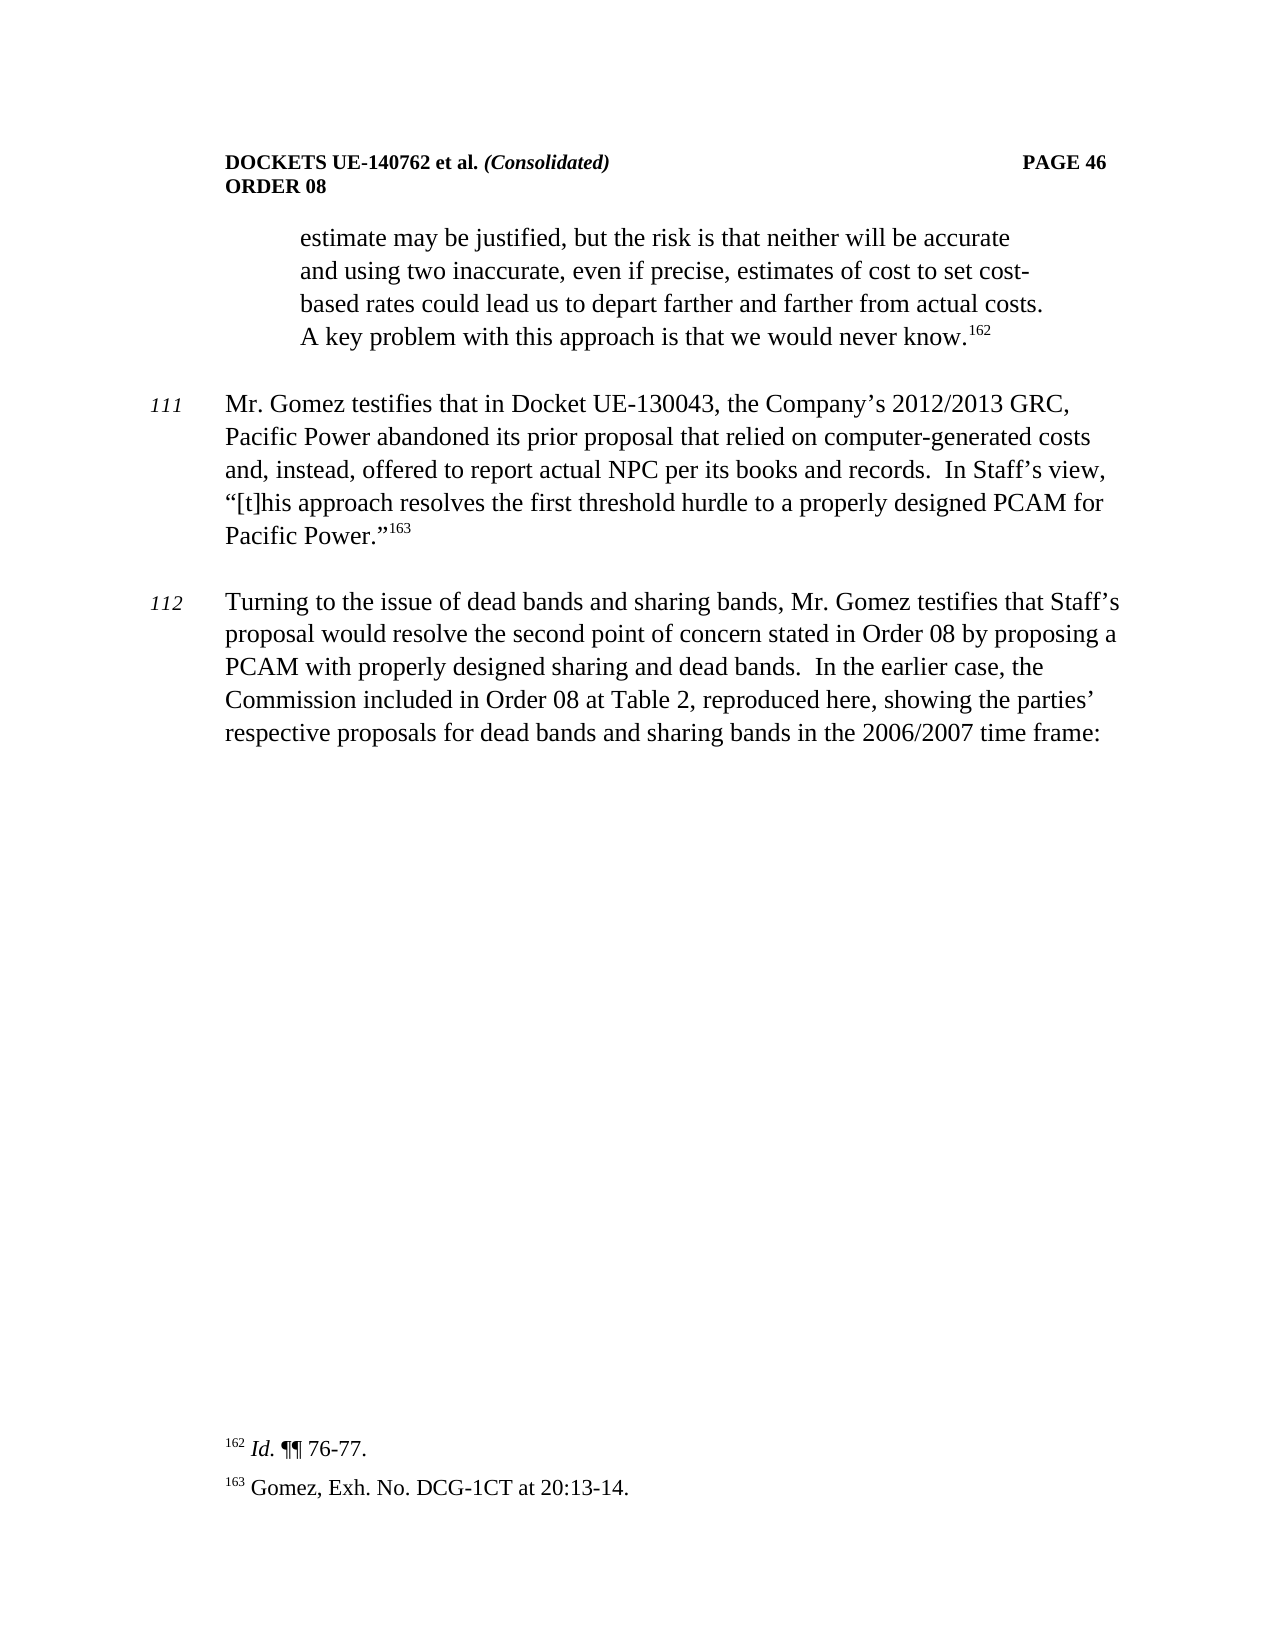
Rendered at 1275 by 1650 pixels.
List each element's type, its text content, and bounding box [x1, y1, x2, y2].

list Mr. Gomez testifies that in Docket UE-130043, the Company’s 2012/2013 GRC, Pacific Power abandoned its prior proposal that relied on computer-generated costs and, instead, offered to report actual NPC per its books and records. In Staff’s view, “[t]his approach resolves the first threshold hurdle to a properly designed PCAM for Pacific Power.” [150, 388, 1125, 550]
list Turning to the issue of dead bands and sharing bands, Mr. Gomez testifies that Staff’s proposal would resolve the second point of concern stated in Order 08 by proposing a PCAM with properly designed sharing and dead bands. In the earlier case, the Commission included in Order 08 at Table 2, reproduced here, showing the parties’ respective proposals for dead bands and sharing bands in the 2006/2007 time frame: [150, 586, 1125, 747]
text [300, 222, 1050, 351]
